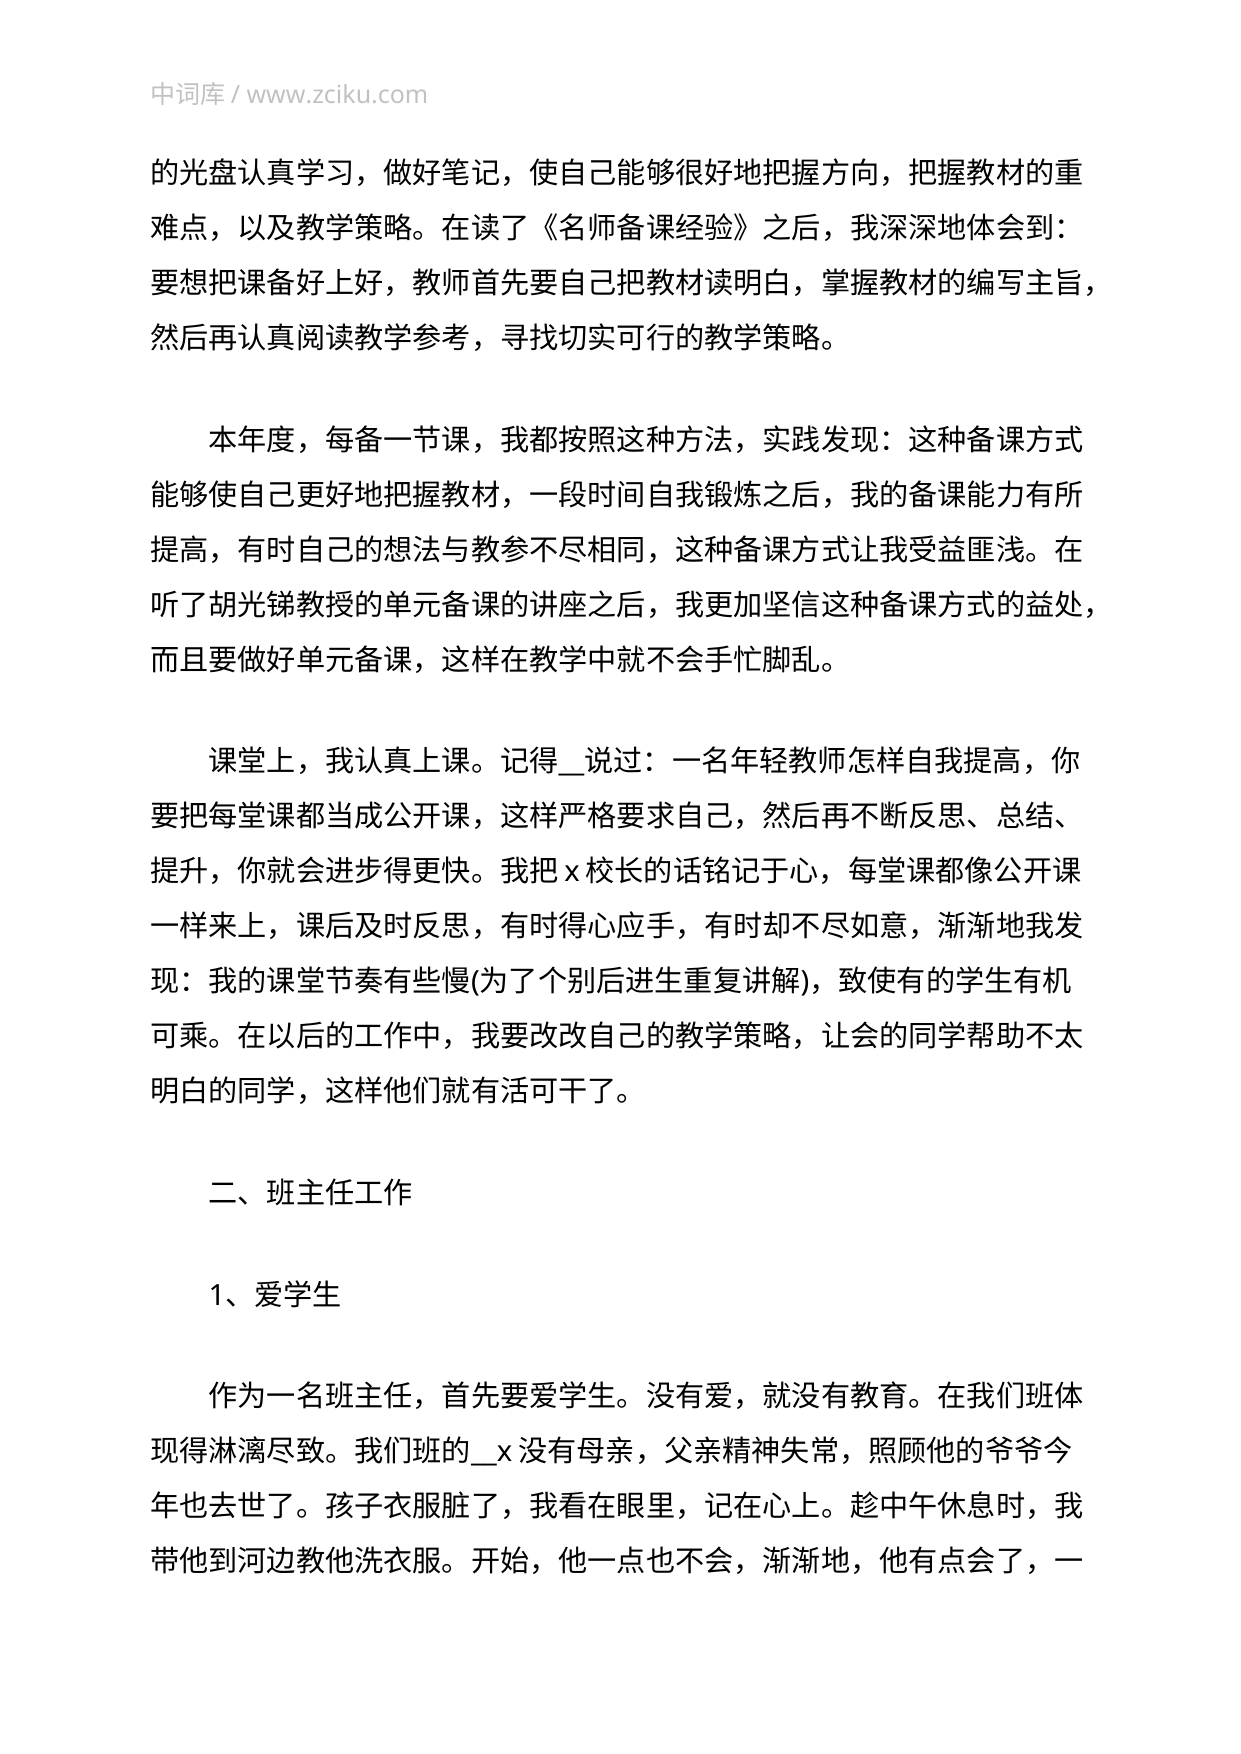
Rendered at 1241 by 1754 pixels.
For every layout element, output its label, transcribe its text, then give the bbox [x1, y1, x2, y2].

text 本年度，每备一节课，我都按照这种方法，实践发现：这种备课方式能够使自己更好地把握教材，一段时间自我锻炼之后，我的备课能力有所提高，有时自己的想法与教参不尽相同，这种备课方式让我受益匪浅。在听了胡光锑教授的单元备课的讲座之后，我更加坚信这种备课方式的益处，而且要做好单元备课，这样在教学中就不会手忙脚乱。 [150, 416, 1090, 678]
text 1、爱学生 [150, 1271, 1090, 1313]
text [150, 150, 1090, 357]
text 二、班主任工作 [150, 1169, 1090, 1212]
text 课堂上，我认真上课。记得__说过：一名年轻教师怎样自我提高，你要把每堂课都当成公开课，这样严格要求自己，然后再不断反思、总结、提升，你就会进步得更快。我把x校长的话铭记于心，每堂课都像公开课一样来上，课后及时反思，有时得心应手，有时却不尽如意，渐渐地我发现：我的课堂节奏有些慢(为了个别后进生重复讲解)，致使有的学生有机可乘。在以后的工作中，我要改改自己的教学策略，让会的同学帮助不太明白的同学，这样他们就有活可干了。 [150, 738, 1090, 1110]
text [150, 1373, 1090, 1580]
